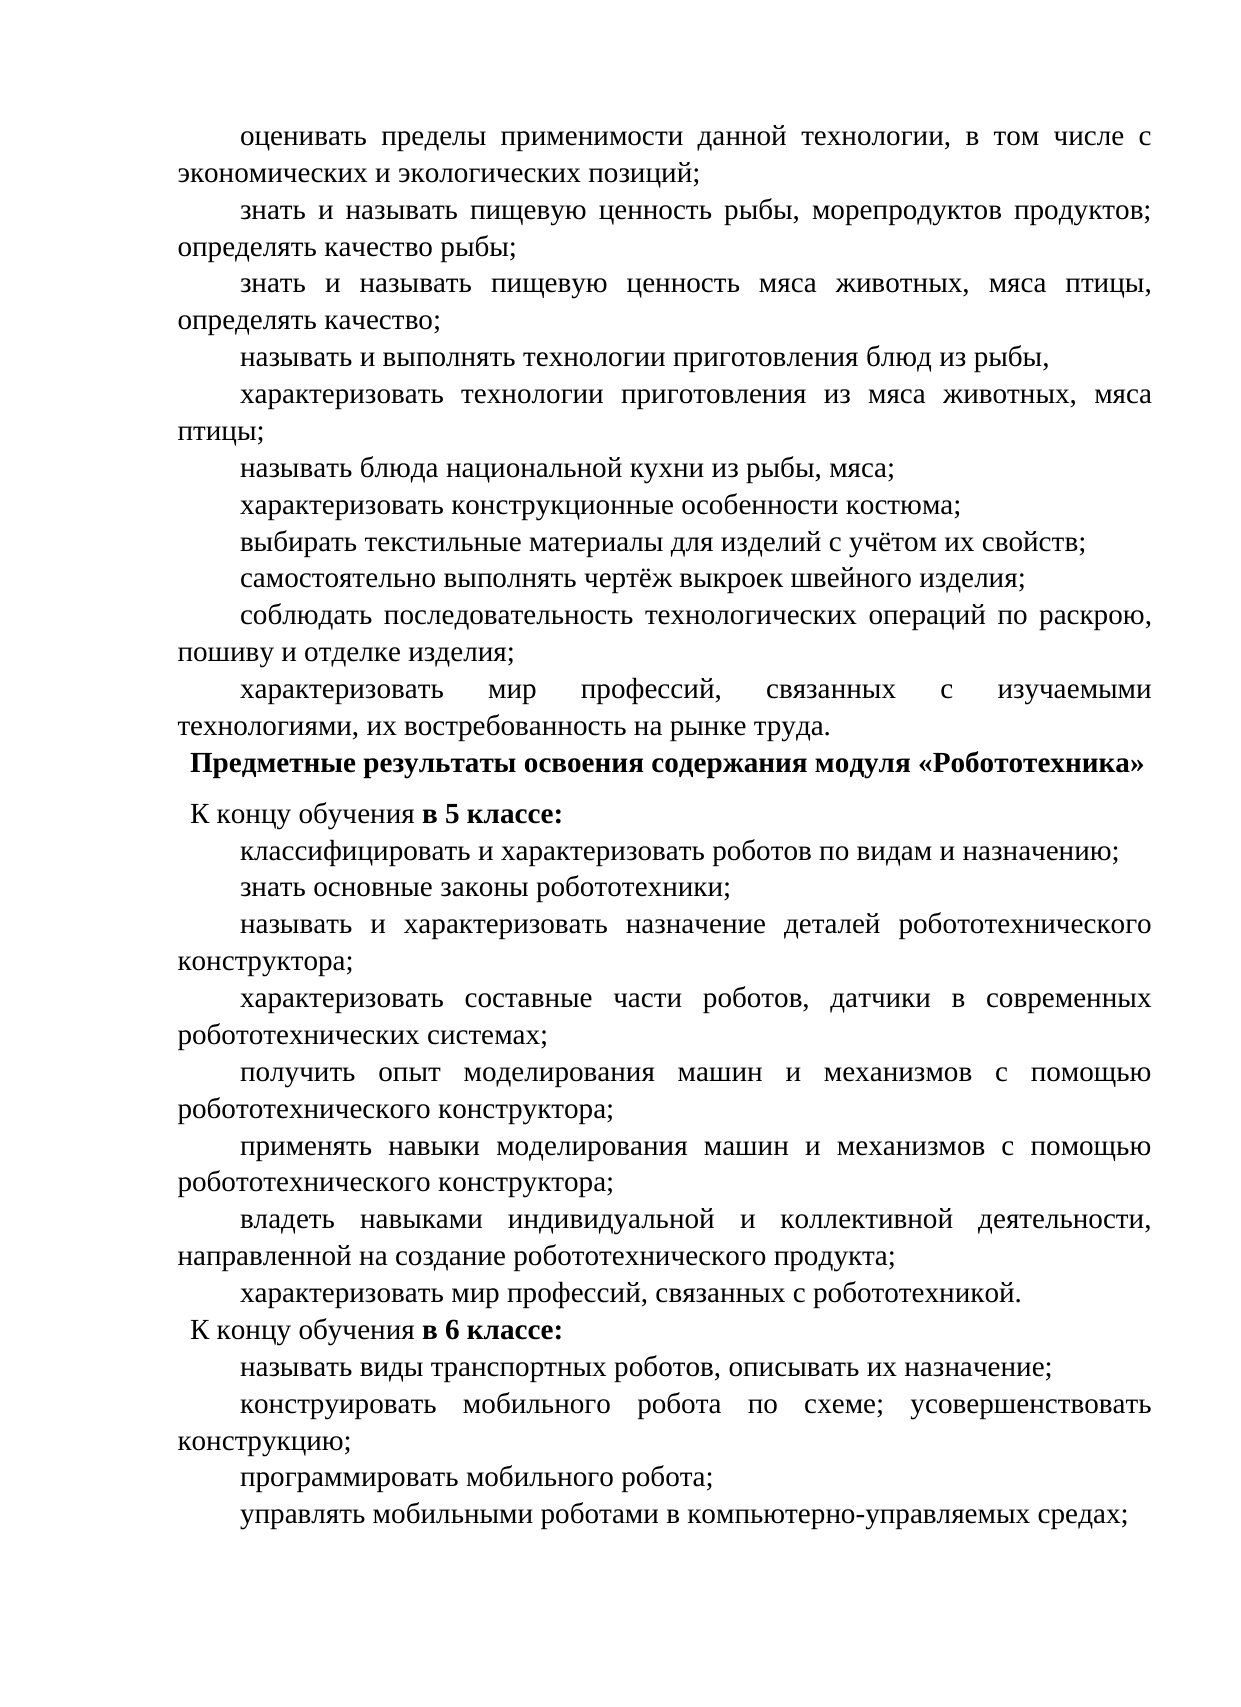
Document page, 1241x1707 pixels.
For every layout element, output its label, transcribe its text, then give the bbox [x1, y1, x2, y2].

text характеризовать мир профессий, связанных с робототехникой. [177, 1275, 1152, 1309]
text К концу обучения в 5 классе: [190, 796, 1152, 829]
text применять навыки моделирования машин и механизмов с помощью робототехнического конструктора; [177, 1128, 1152, 1198]
text называть блюда национальной кухни из рыбы, мяса; [177, 450, 1152, 483]
text называть виды транспортных роботов, описывать их назначение; [177, 1349, 1152, 1382]
text знать и называть пищевую ценность мяса животных, мяса птицы, определять качество; [177, 266, 1152, 336]
text управлять мобильными роботами в компьютерно-управляемых средах; [177, 1496, 1152, 1530]
text К концу обучения в 6 классе: [190, 1312, 1152, 1346]
text знать и называть пищевую ценность рыбы, морепродуктов продуктов; определять качество рыбы; [177, 192, 1152, 262]
text получить опыт моделирования машин и механизмов с помощью робототехнического конструктора; [177, 1054, 1152, 1124]
text называть и характеризовать назначение деталей робототехнического конструктора; [177, 906, 1152, 977]
text программировать мобильного робота; [177, 1459, 1152, 1493]
text характеризовать технологии приготовления из мяса животных, мяса птицы; [177, 376, 1152, 447]
text владеть навыками индивидуальной и коллективной деятельности, направленной на создание робототехнического продукта; [177, 1201, 1152, 1272]
text характеризовать составные части роботов, датчики в современных робототехнических системах; [177, 980, 1152, 1051]
text выбирать текстильные материалы для изделий с учётом их свойств; [177, 524, 1152, 557]
text называть и выполнять технологии приготовления блюд из рыбы, [177, 339, 1152, 373]
text знать основные законы робототехники; [177, 869, 1152, 903]
text самостоятельно выполнять чертёж выкроек швейного изделия; [177, 561, 1152, 594]
text классифицировать и характеризовать роботов по видам и назначению; [177, 833, 1152, 866]
text оценивать пределы применимости данной технологии, в том числе с экономических и экологических позиций; [177, 118, 1152, 188]
text характеризовать конструкционные особенности костюма; [177, 487, 1152, 520]
text Предметные результаты освоения содержания модуля «Робототехника» [190, 745, 1152, 778]
text конструировать мобильного робота по схеме; усовершенствовать конструкцию; [177, 1386, 1152, 1456]
text характеризовать мир профессий, связанных с изучаемыми технологиями, их востребованность на рынке труда. [177, 671, 1152, 742]
text соблюдать последовательность технологических операций по раскрою, пошиву и отделке изделия; [177, 597, 1152, 668]
